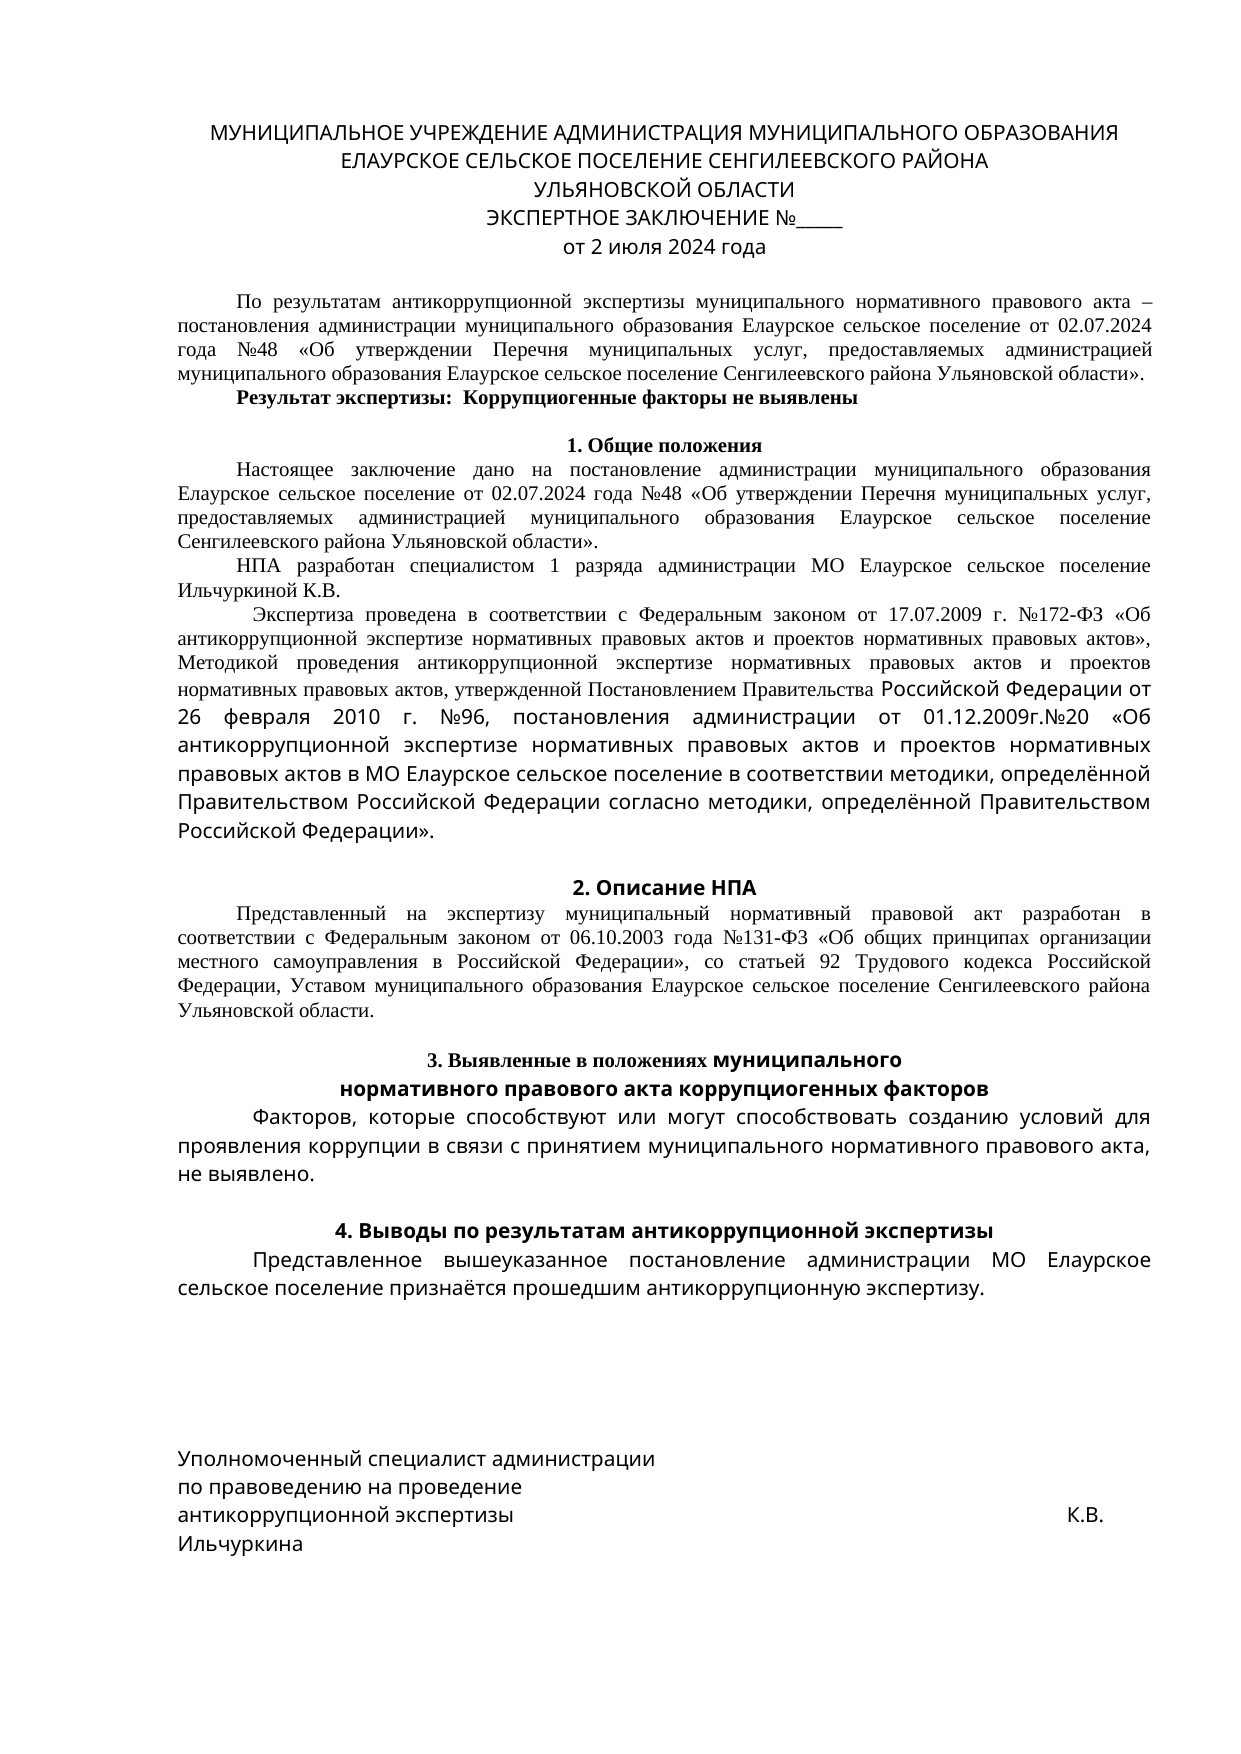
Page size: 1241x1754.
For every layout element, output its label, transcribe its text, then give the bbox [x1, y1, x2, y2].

text Настоящее заключение дано на постановление администрации муниципального образования Елаурское сельское поселение от 02.07.2024 года №48 «Об утверждении Перечня муниципальных услуг, предоставляемых администрацией муниципального образования Елаурское сельское поселение Сенгилеевского района Ульяновской области». [177, 457, 1152, 553]
text МУНИЦИПАЛЬНОЕ УЧРЕЖДЕНИЕ АДМИНИСТРАЦИЯ МУНИЦИПАЛЬНОГО ОБРАЗОВАНИЯ ЕЛАУРСКОЕ СЕЛЬСКОЕ ПОСЕЛЕНИЕ СЕНГИЛЕЕВСКОГО РАЙОНА [177, 118, 1152, 175]
text 4. Выводы по результатам антикоррупционной экспертизы [177, 1216, 1152, 1245]
text По результатам антикоррупционной экспертизы муниципального нормативного правового акта – постановления администрации муниципального образования Елаурское сельское поселение от 02.07.2024 года №48 «Об утверждении Перечня муниципальных услуг, предоставляемых администрацией муниципального образования Елаурское сельское поселение Сенгилеевского района Ульяновской области». [177, 289, 1153, 385]
text Представленное вышеуказанное постановление администрации МО Елаурское сельское поселение признаётся прошедшим антикоррупционную экспертизу. [177, 1245, 1152, 1302]
text от 2 июля 2024 года [177, 232, 1152, 260]
text Экспертиза проведена в соответствии с Федеральным законом от 17.07.2009 г. №172-ФЗ «Об антикоррупционной экспертизе нормативных правовых актов и проектов нормативных правовых актов», Методикой проведения антикоррупционной экспертизе нормативных правовых актов и проектов нормативных правовых актов, утвержденной Постановлением Правительства Российской Федерации от 26 февраля 2010 г. №96, постановления администрации от 01.12.2009г.№20 «Об антикоррупционной экспертизе нормативных правовых актов и проектов нормативных правовых актов в МО Елаурское сельское поселение в соответствии методики, определённой Правительством Российской Федерации согласно методики, определённой Правительством Российской Федерации». [177, 602, 1152, 844]
title 2. Описание НПА [177, 873, 1152, 901]
text 3. Выявленные в положениях муниципального [177, 1046, 1152, 1074]
text антикоррупционной экспертизы К.В. Ильчуркина [177, 1501, 1152, 1557]
text нормативного правового акта коррупциогенных факторов [177, 1074, 1152, 1102]
text по правоведению на проведение [177, 1472, 1152, 1501]
text Уполномоченный специалист администрации [177, 1444, 1152, 1472]
text УЛЬЯНОВСКОЙ ОБЛАСТИ [177, 175, 1152, 203]
text Факторов, которые способствуют или могут способствовать созданию условий для проявления коррупции в связи с принятием муниципального нормативного правового акта, не выявлено. [177, 1102, 1152, 1188]
text НПА разработан специалистом 1 разряда администрации МО Елаурское сельское поселение Ильчуркиной К.В. [177, 553, 1152, 602]
text ЭКСПЕРТНОЕ ЗАКЛЮЧЕНИЕ №_____ [177, 203, 1152, 232]
text Результат экспертизы: Коррупциогенные факторы не выявлены [177, 385, 1152, 409]
text Представленный на экспертизу муниципальный нормативный правовой акт разработан в соответствии с Федеральным законом от 06.10.2003 года №131-Ф3 «Об общих принципах организации местного самоуправления в Российской Федерации», со статьей 92 Трудового кодекса Российской Федерации, Уставом муниципального образования Елаурское сельское поселение Сенгилеевского района Ульяновской области. [177, 901, 1152, 1022]
text 1. Общие положения [177, 433, 1152, 457]
